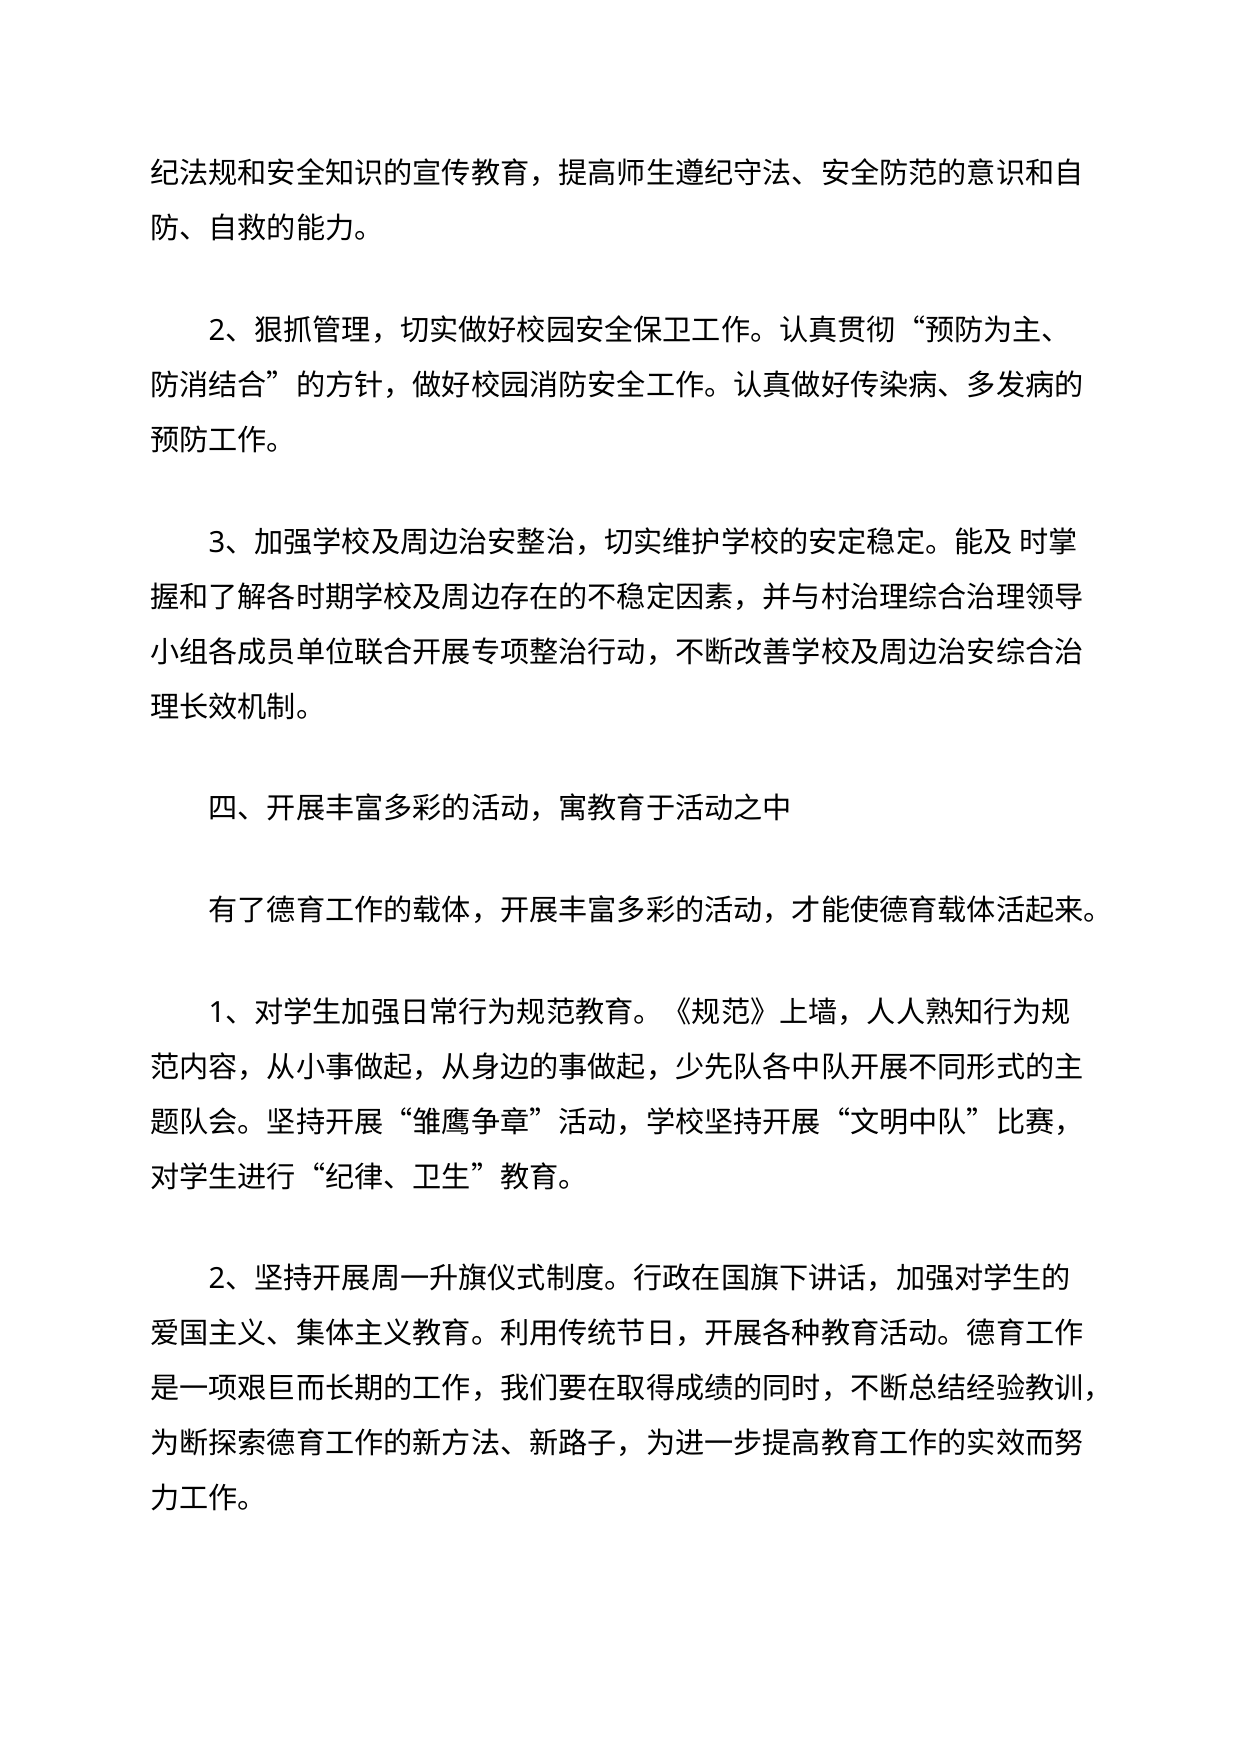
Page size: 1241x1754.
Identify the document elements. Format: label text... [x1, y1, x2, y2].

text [150, 150, 1090, 247]
text 3、加强学校及周边治安整治，切实维护学校的安定稳定。能及 时掌握和了解各时期学校及周边存在的不稳定因素，并与村治理综合治理领导小组各成员单位联合开展专项整治行动，不断改善学校及周边治安综合治理长效机制。 [150, 518, 1090, 725]
text 有了德育工作的载体，开展丰富多彩的活动，才能使德育载体活起来。 [150, 887, 1090, 929]
text 2、坚持开展周一升旗仪式制度。行政在国旗下讲话，加强对学生的爱国主义、集体主义教育。利用传统节日，开展各种教育活动。德育工作是一项艰巨而长期的工作，我们要在取得成绩的同时，不断总结经验教训，为断探索德育工作的新方法、新路子，为进一步提高教育工作的实效而努力工作。 [150, 1255, 1090, 1517]
text 2、狠抓管理，切实做好校园安全保卫工作。认真贯彻“预防为主、防消结合”的方针，做好校园消防安全工作。认真做好传染病、多发病的预防工作。 [150, 307, 1090, 459]
text 四、开展丰富多彩的活动，寓教育于活动之中 [150, 785, 1090, 827]
text 1、对学生加强日常行为规范教育。《规范》上墙，人人熟知行为规范内容，从小事做起，从身边的事做起，少先队各中队开展不同形式的主题队会。坚持开展“雏鹰争章”活动，学校坚持开展“文明中队”比赛，对学生进行“纪律、卫生”教育。 [150, 988, 1090, 1196]
